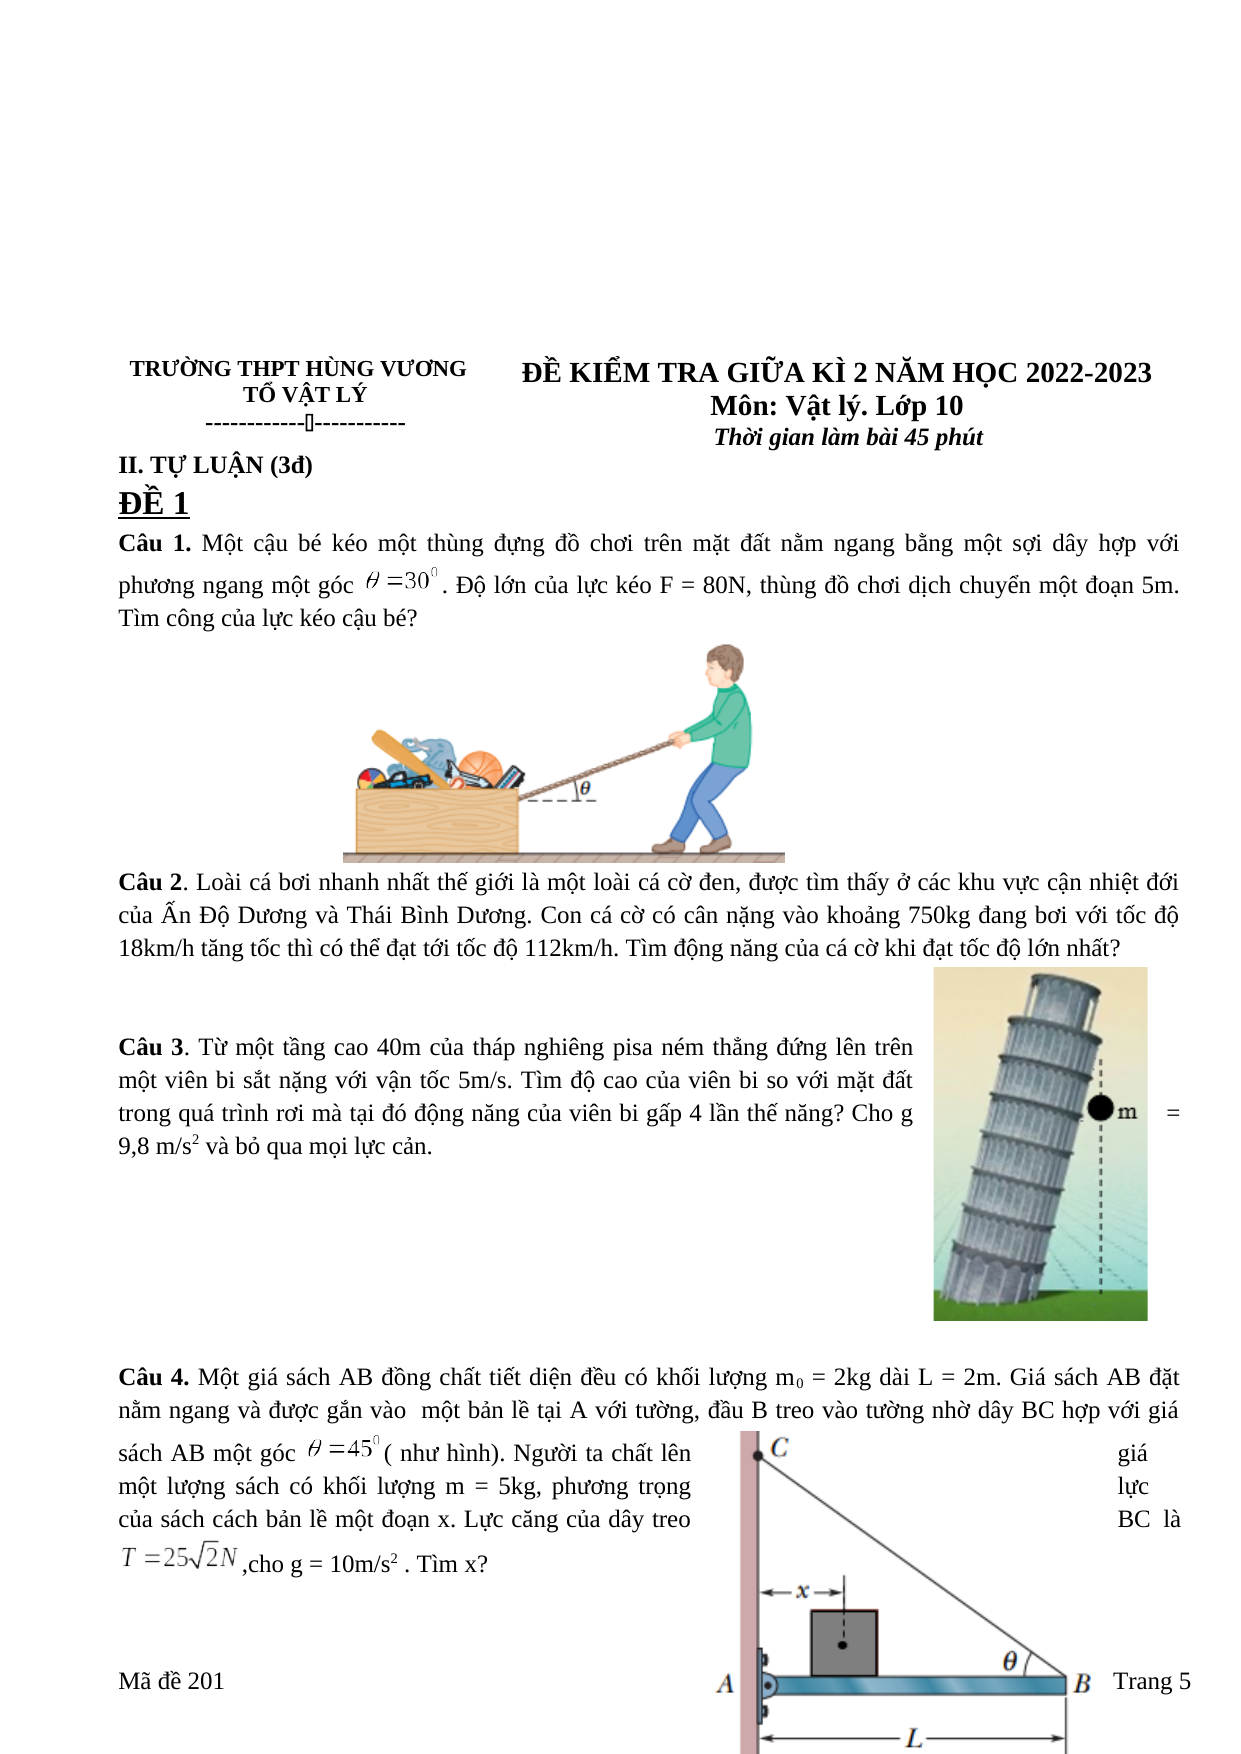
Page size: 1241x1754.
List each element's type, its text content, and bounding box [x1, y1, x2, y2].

text Câu 3. Từ một tầng cao 40m của tháp nghiêng pisa ném thẳng đứng lên trên một viên bi sắt nặng với vận tốc 5m/s. Tìm độ cao của viên bi so với mặt đất trong quá trình rơi mà tại đó động năng của viên bi gấp 4 lần thế năng? Cho g = 9,8 m/s2 và bỏ qua mọi lực cản. [118, 1032, 933, 1160]
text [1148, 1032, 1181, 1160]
text Câu 1. Một cậu bé kéo một thùng đựng đồ chơi trên mặt đất nằm ngang bằng một sợi dây hợp với phương ngang một góc . Độ lớn của lực kéo F = 80N, thùng đồ chơi dịch chuyển một đoạn 5m. Tìm công của lực kéo cậu bé? [118, 528, 1181, 632]
text Câu 4. Một giá sách AB đồng chất tiết diện đều có khối lượng m0 = 2kg dài L = 2m. Giá sách AB đặt nằm ngang và được gắn vào một bản lề tại A với tường, đầu B treo vào tường nhờ dây BC hợp với giá sách AB một góc ( như hình). Người ta chất lên giá một lượng sách có khối lượng m = 5kg, phương trọng lực của sách cách bản lề một đoạn x. Lực căng của dây treo BC là ,cho g = 10m/s2 . Tìm x? [118, 1362, 1181, 1578]
text ĐỀ 1 [118, 484, 1181, 522]
picture [710, 1431, 1099, 1754]
table_header TRƯỜNG THPT HÙNG VƯƠNG TỔ VẬT LÝ ----------------------- [118, 355, 492, 451]
text Câu 2. Loài cá bơi nhanh nhất thế giới là một loài cá cờ đen, được tìm thấy ở các khu vực cận nhiệt đới của Ấn Độ Dương và Thái Bình Dương. Con cá cờ có cân nặng vào khoảng 750kg đang bơi với tốc độ 18km/h tăng tốc thì có thể đạt tới tốc độ 112km/h. Tìm động năng của cá cờ khi đạt tốc độ lớn nhất? [118, 867, 1181, 962]
text II. TỰ LUẬN (3đ) [118, 451, 1181, 479]
picture [343, 636, 785, 863]
picture [933, 967, 1148, 1321]
table_header ĐỀ KIỂM TRA GIỮA KÌ 2 NĂM HỌC 2022-2023 Môn: Vật lý. Lớp 10 Thời gian làm bài 45 phút [493, 355, 1181, 451]
